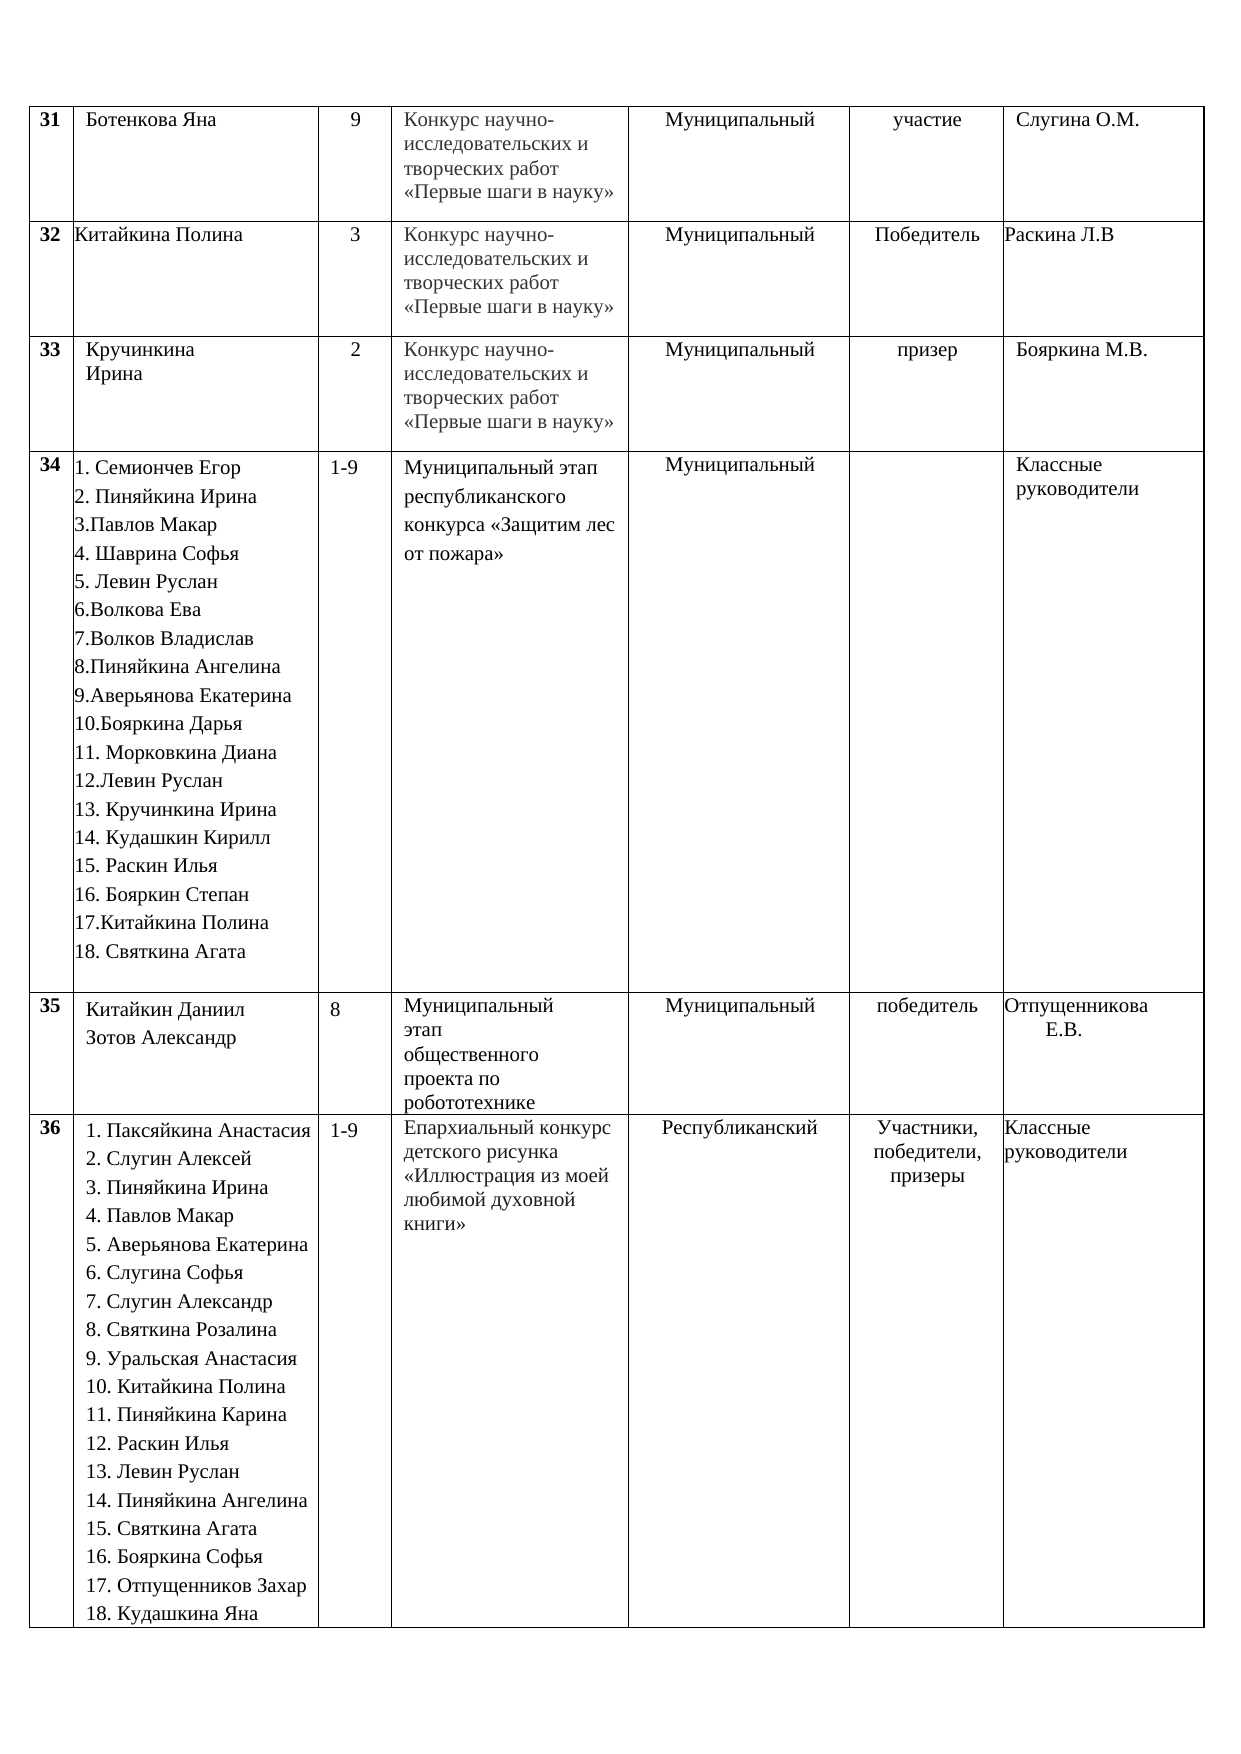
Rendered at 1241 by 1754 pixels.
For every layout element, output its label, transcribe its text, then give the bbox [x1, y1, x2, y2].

table_cell Ботенкова Яна [74, 107, 318, 221]
table_cell 36 [30, 1115, 73, 1627]
table_cell участие [850, 107, 1003, 221]
table_cell Муниципальный этап общественного проекта по робототехнике [392, 993, 628, 1114]
table_cell 1. Семиончев Егор 2. Пиняйкина Ирина 3.Павлов Макар 4. Шаврина Софья 5. Левин Руслан 6.Волкова Ева 7.Волков Владислав 8.Пиняйкина Ангелина 9.Аверьянова Екатерина 10.Бояркина Дарья 11. Морковкина Диана 12.Левин Руслан 13. Кручинкина Ирина 14. Кудашкин Кирилл 15. Раскин Илья 16. Бояркин Степан 17.Китайкина Полина 18. Святкина Агата [74, 452, 318, 992]
table_cell Кручинкина Ирина [74, 337, 318, 451]
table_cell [74, 1115, 318, 1627]
table_cell Муниципальный [629, 222, 849, 336]
table_cell 2 [319, 337, 391, 451]
table_cell Китайкин Даниил Зотов Александр [74, 993, 318, 1114]
table_cell 33 [30, 337, 73, 451]
table_cell 3 [319, 222, 391, 336]
table_cell Слугина О.М. [1004, 107, 1203, 221]
table_cell Раскина Л.В [1004, 222, 1203, 336]
table_cell 8 [319, 993, 391, 1114]
table_cell Победитель [850, 222, 1003, 336]
table_cell Муниципальный [629, 337, 849, 451]
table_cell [850, 1115, 1003, 1627]
table_cell Муниципальный [629, 993, 849, 1114]
table_cell призер [850, 337, 1003, 451]
table_cell 9 [319, 107, 391, 221]
table_cell Китайкина Полина [74, 222, 318, 336]
table_cell Классные руководители [1004, 452, 1203, 992]
table_cell 1-9 [319, 1115, 391, 1627]
table_cell Бояркина М.В. [1004, 337, 1203, 451]
table_cell 35 [30, 993, 73, 1114]
table_cell [850, 452, 1003, 992]
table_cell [1004, 1115, 1203, 1627]
table_cell Муниципальный [629, 452, 849, 992]
table_cell Республиканский [629, 1115, 849, 1627]
table_cell 31 [30, 107, 73, 221]
table_cell Муниципальный этап республиканского конкурса «Защитим лес от пожара» [392, 452, 628, 992]
table_cell 34 [30, 452, 73, 992]
table_cell Конкурс научно-исследовательских и творческих работ «Первые шаги в науку» [392, 107, 628, 221]
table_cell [392, 1115, 628, 1627]
table_cell победитель [850, 993, 1003, 1114]
table_cell Конкурс научно-исследовательских и творческих работ «Первые шаги в науку» [392, 222, 628, 336]
table_cell Конкурс научно-исследовательских и творческих работ «Первые шаги в науку» [392, 337, 628, 451]
table_cell 1-9 [319, 452, 391, 992]
table_cell Муниципальный [629, 107, 849, 221]
table_cell Отпущенникова Е.В. [1004, 993, 1203, 1114]
table_cell 32 [30, 222, 73, 336]
